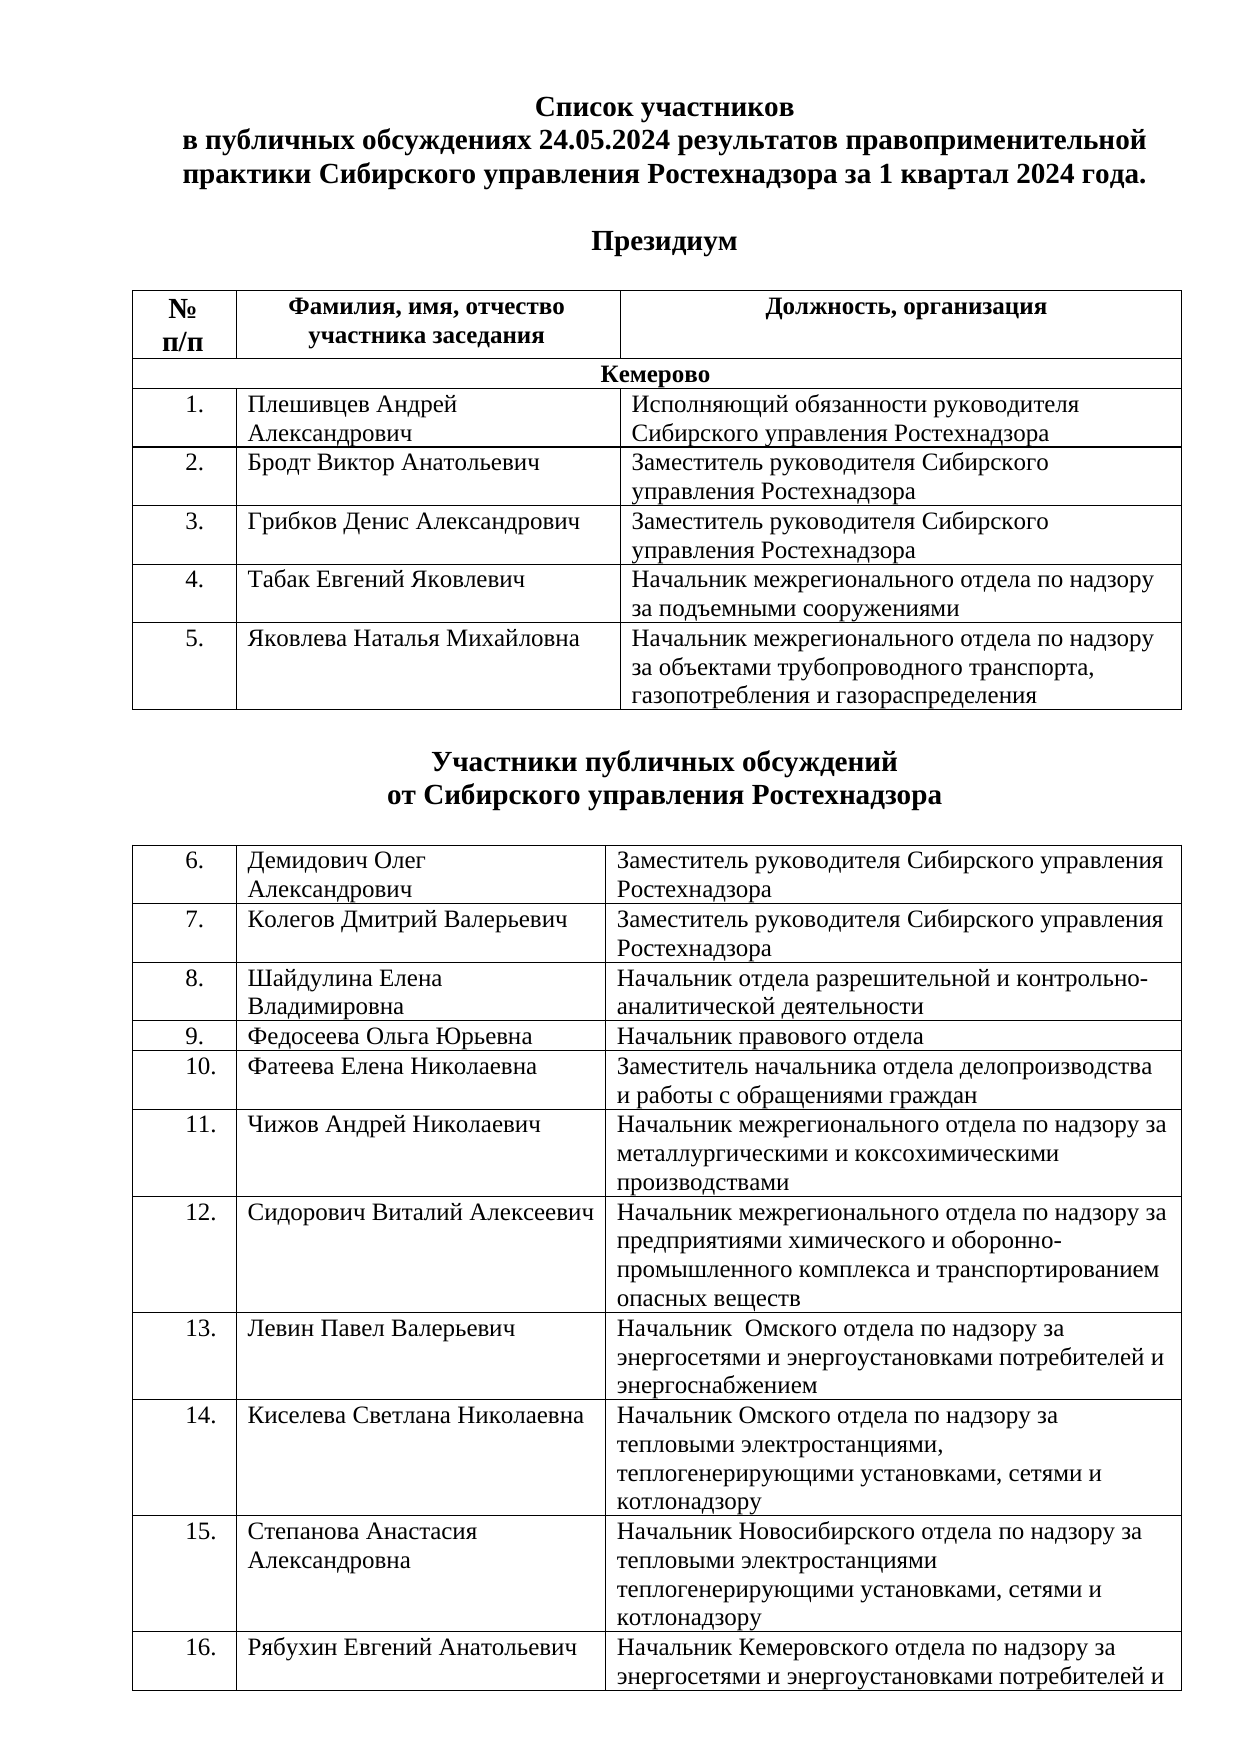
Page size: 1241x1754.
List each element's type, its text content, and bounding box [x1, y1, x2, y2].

table_cell Шайдулина Елена Владимировна [237, 963, 605, 1020]
table_cell Заместитель руководителя Сибирского управления Ростехнадзора [621, 448, 1181, 505]
table_cell Киселева Светлана Николаевна [237, 1400, 605, 1515]
table_cell [133, 1021, 236, 1050]
table_cell Исполняющий обязанности руководителя Сибирского управления Ростехнадзора [621, 389, 1181, 446]
table_cell Начальник Новосибирского отдела по надзору за тепловыми электростанциями теплогенерирующими установками, сетями и котлонадзору [606, 1516, 1181, 1631]
table_cell [133, 565, 236, 622]
table_header Демидович Олег Александрович [237, 846, 605, 903]
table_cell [237, 1632, 605, 1690]
table_header Заместитель руководителя Сибирского управления Ростехнадзора [606, 846, 1181, 903]
table_cell Фатеева Елена Николаевна [237, 1051, 605, 1108]
table_cell [133, 1632, 236, 1690]
table_cell [133, 963, 236, 1020]
table_cell [133, 1400, 236, 1515]
table_cell Начальник межрегионального отдела по надзору за предприятиями химического и оборонно-промышленного комплекса и транспортированием опасных веществ [606, 1197, 1181, 1312]
table_cell Начальник Омского отдела по надзору за энергосетями и энергоустановками потребителей и энергоснабжением [606, 1313, 1181, 1399]
table_cell Заместитель начальника отдела делопроизводства и работы с обращениями граждан [606, 1051, 1181, 1108]
table_header Должность, организация [621, 291, 1181, 358]
text Список участников [177, 89, 1152, 122]
table_header Фамилия, имя, отчество участника заседания [237, 291, 620, 358]
table_cell [133, 1051, 236, 1108]
text от Сибирского управления Ростехнадзора [177, 777, 1152, 811]
table_cell Начальник межрегионального отдела по надзору за подъемными сооружениями [621, 565, 1181, 622]
table_cell Заместитель руководителя Сибирского управления Ростехнадзора [621, 506, 1181, 563]
table_cell Грибков Денис Александрович [237, 506, 620, 563]
text в публичных обсуждениях 24.05.2024 результатов правоприменительной практики Сибирского управления Ростехнадзора за 1 квартал 2024 года. [177, 122, 1152, 189]
table_cell [133, 389, 236, 446]
table_cell Левин Павел Валерьевич [237, 1313, 605, 1399]
table_cell Начальник отдела разрешительной и контрольно-аналитической деятельности [606, 963, 1181, 1020]
table_cell [133, 623, 236, 709]
table_cell Яковлева Наталья Михайловна [237, 623, 620, 709]
table_cell Начальник Омского отдела по надзору за тепловыми электростанциями, теплогенерирующими установками, сетями и котлонадзору [606, 1400, 1181, 1515]
table_cell Табак Евгений Яковлевич [237, 565, 620, 622]
table_cell [133, 1110, 236, 1196]
table_cell Заместитель руководителя Сибирского управления Ростехнадзора [606, 904, 1181, 962]
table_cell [606, 1632, 1181, 1690]
table_cell Федосеева Ольга Юрьевна [237, 1021, 605, 1050]
table_cell Кемерово [133, 359, 1181, 388]
table_header [133, 846, 236, 903]
table_cell [133, 1516, 236, 1631]
table_cell Колегов Дмитрий Валерьевич [237, 904, 605, 962]
table_header № п/п [133, 291, 236, 358]
table_cell Бродт Виктор Анатольевич [237, 448, 620, 505]
table_cell Плешивцев Андрей Александрович [237, 389, 620, 446]
table_cell [133, 1313, 236, 1399]
table_cell Начальник межрегионального отдела по надзору за металлургическими и коксохимическими производствами [606, 1110, 1181, 1196]
text Президиум [177, 223, 1152, 256]
table_cell [133, 904, 236, 962]
table_cell Степанова Анастасия Александровна [237, 1516, 605, 1631]
table_cell Начальник межрегионального отдела по надзору за объектами трубопроводного транспорта, газопотребления и газораспределения [621, 623, 1181, 709]
table_cell Сидорович Виталий Алексеевич [237, 1197, 605, 1312]
table_cell [133, 1197, 236, 1312]
table_cell Чижов Андрей Николаевич [237, 1110, 605, 1196]
table_cell [133, 448, 236, 505]
table_cell [133, 506, 236, 563]
table_cell Начальник правового отдела [606, 1021, 1181, 1050]
text Участники публичных обсуждений [177, 744, 1152, 777]
